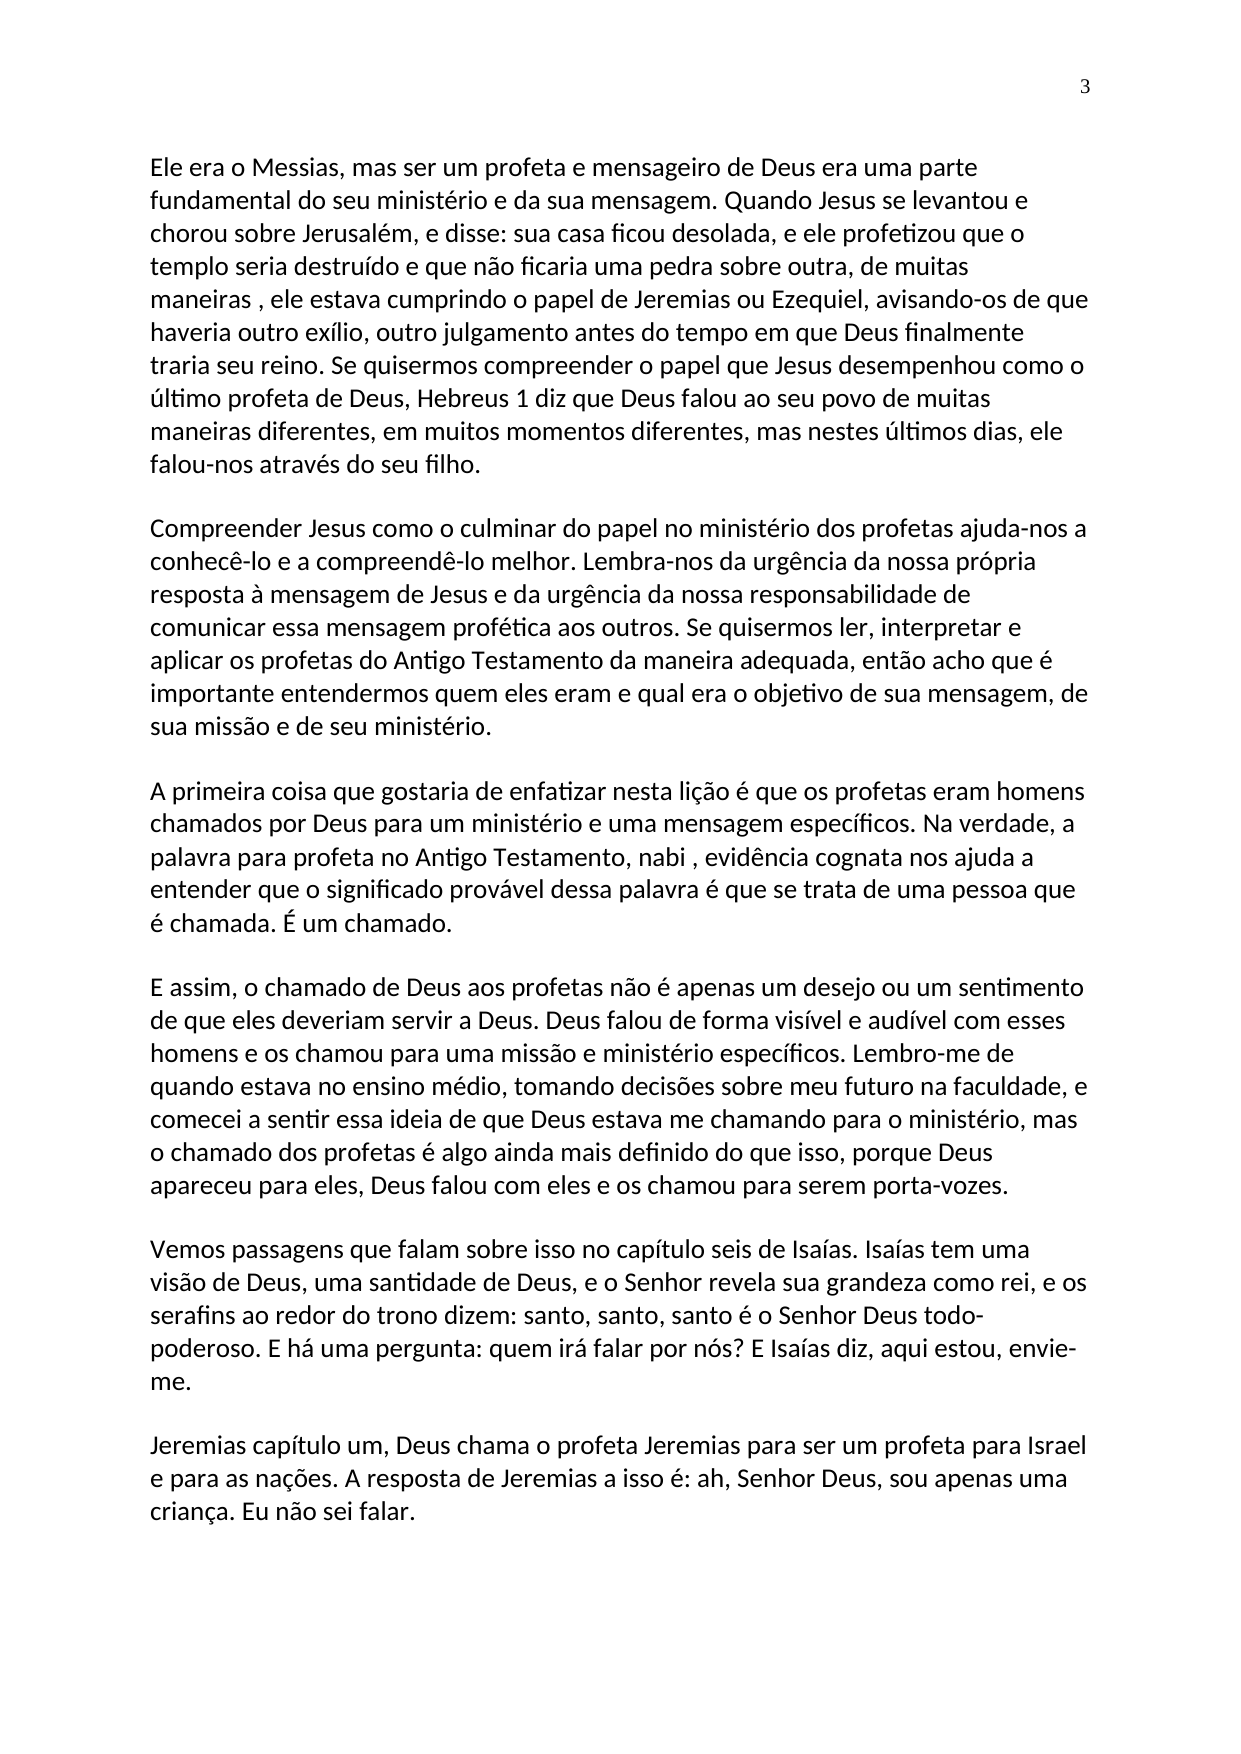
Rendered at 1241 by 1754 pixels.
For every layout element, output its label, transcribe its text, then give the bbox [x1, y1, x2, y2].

text A primeira coisa que gostaria de enfatizar nesta lição é que os profetas eram homens chamados por Deus para um ministério e uma mensagem específicos. Na verdade, a palavra para profeta no Antigo Testamento, nabi , evidência cognata nos ajuda a entender que o significado provável dessa palavra é que se trata de uma pessoa que é chamada. É um chamado. [150, 774, 1090, 939]
text E assim, o chamado de Deus aos profetas não é apenas um desejo ou um sentimento de que eles deveriam servir a Deus. Deus falou de forma visível e audível com esses homens e os chamou para uma missão e ministério específicos. Lembro-me de quando estava no ensino médio, tomando decisões sobre meu futuro na faculdade, e comecei a sentir essa ideia de que Deus estava me chamando para o ministério, mas o chamado dos profetas é algo ainda mais definido do que isso, porque Deus apareceu para eles, Deus falou com eles e os chamou para serem porta-vozes. [150, 970, 1090, 1201]
text Jeremias capítulo um, Deus chama o profeta Jeremias para ser um profeta para Israel e para as nações. A resposta de Jeremias a isso é: ah, Senhor Deus, sou apenas uma criança. Eu não sei falar. [150, 1428, 1090, 1527]
text Ele era o Messias, mas ser um profeta e mensageiro de Deus era uma parte fundamental do seu ministério e da sua mensagem. Quando Jesus se levantou e chorou sobre Jerusalém, e disse: sua casa ficou desolada, e ele profetizou que o templo seria destruído e que não ficaria uma pedra sobre outra, de muitas maneiras , ele estava cumprindo o papel de Jeremias ou Ezequiel, avisando-os de que haveria outro exílio, outro julgamento antes do tempo em que Deus finalmente traria seu reino. Se quisermos compreender o papel que Jesus desempenhou como o último profeta de Deus, Hebreus 1 diz que Deus falou ao seu povo de muitas maneiras diferentes, em muitos momentos diferentes, mas nestes últimos dias, ele falou-nos através do seu filho. [150, 150, 1090, 480]
text Compreender Jesus como o culminar do papel no ministério dos profetas ajuda-nos a conhecê-lo e a compreendê-lo melhor. Lembra-nos da urgência da nossa própria resposta à mensagem de Jesus e da urgência da nossa responsabilidade de comunicar essa mensagem profética aos outros. Se quisermos ler, interpretar e aplicar os profetas do Antigo Testamento da maneira adequada, então acho que é importante entendermos quem eles eram e qual era o objetivo de sua mensagem, de sua missão e de seu ministério. [150, 511, 1090, 742]
text Vemos passagens que falam sobre isso no capítulo seis de Isaías. Isaías tem uma visão de Deus, uma santidade de Deus, e o Senhor revela sua grandeza como rei, e os serafins ao redor do trono dizem: santo, santo, santo é o Senhor Deus todo-poderoso. E há uma pergunta: quem irá falar por nós? E Isaías diz, aqui estou, envie-me. [150, 1232, 1090, 1397]
